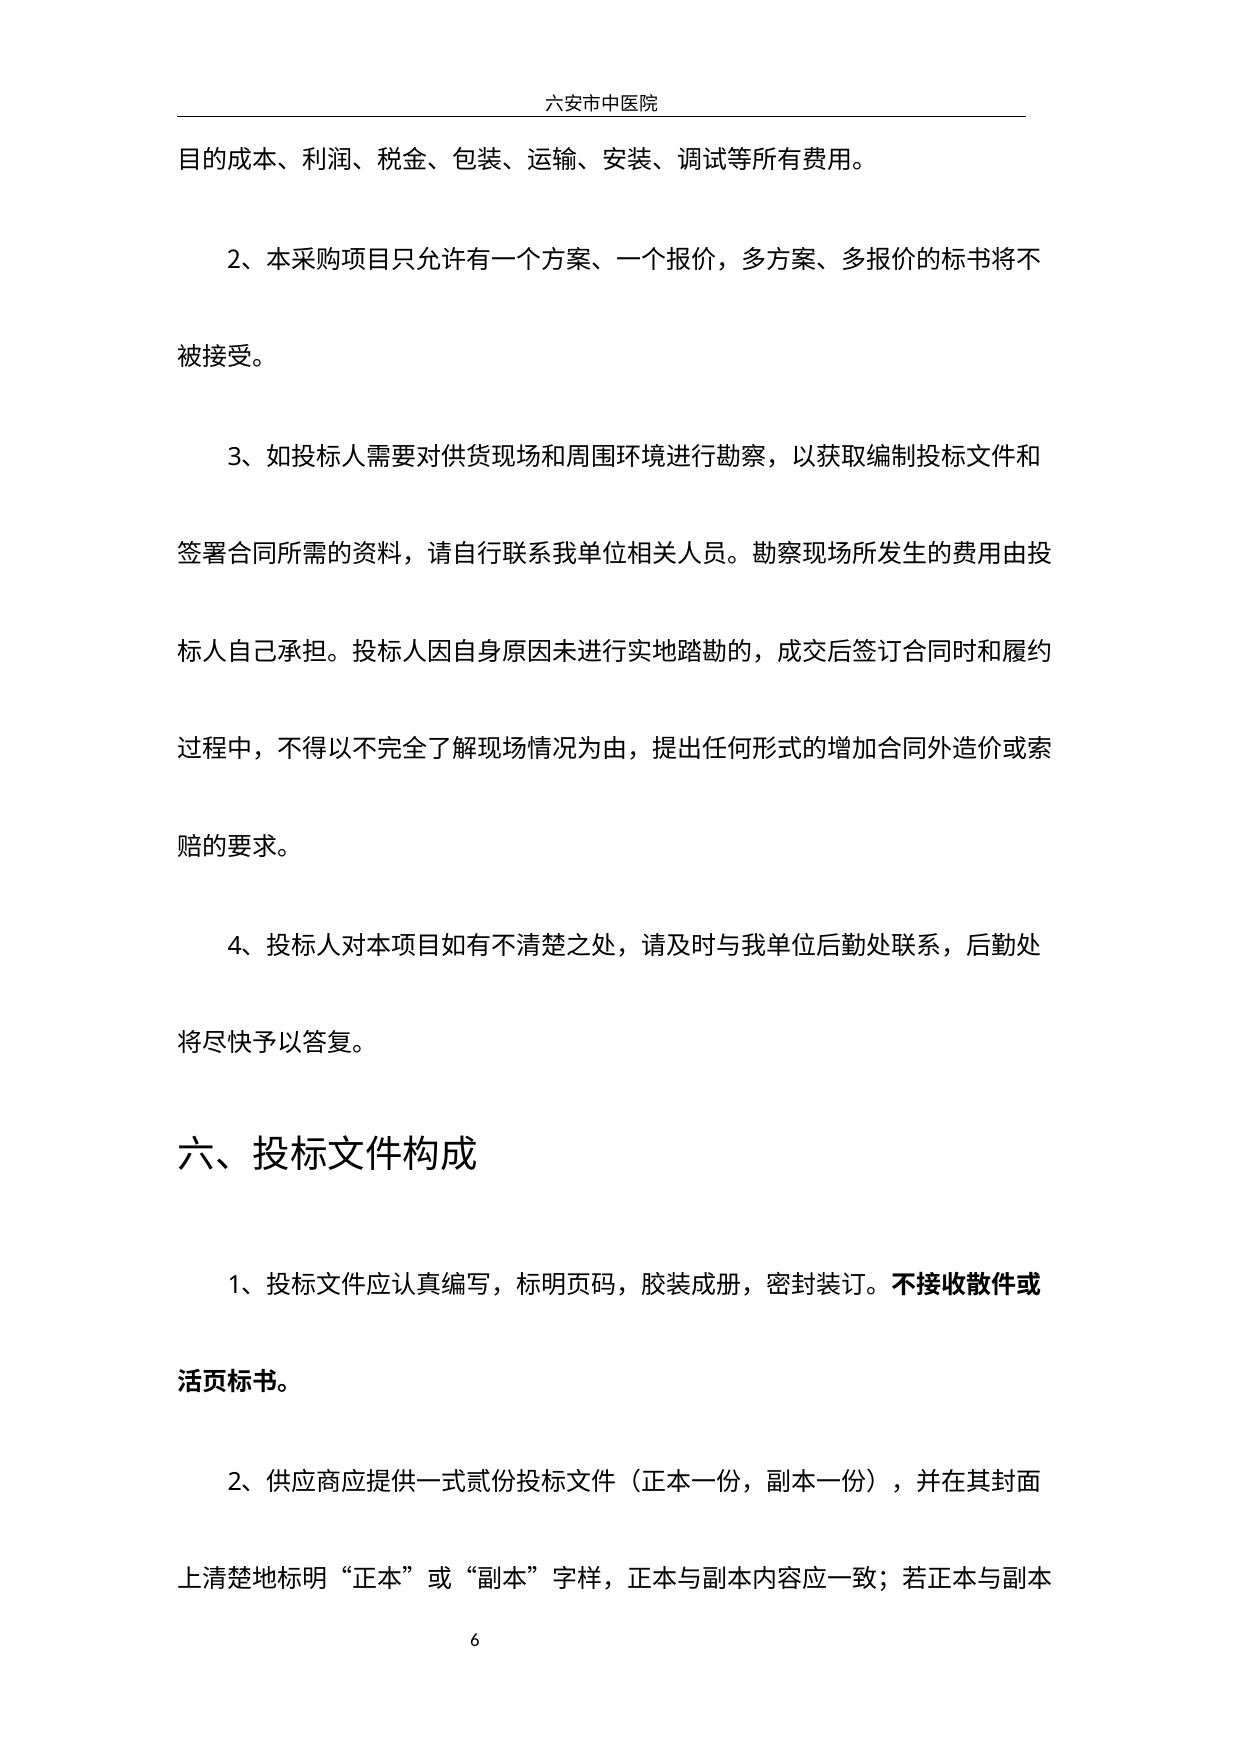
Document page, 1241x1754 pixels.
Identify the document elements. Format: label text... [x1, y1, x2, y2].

text 3、如投标人需要对供货现场和周围环境进行勘察，以获取编制投标文件和签署合同所需的资料，请自行联系我单位相关人员。勘察现场所发生的费用由投标人自己承担。投标人因自身原因未进行实地踏勘的，成交后签订合同时和履约过程中，不得以不完全了解现场情况为由，提出任何形式的增加合同外造价或索赔的要求。 [177, 422, 1063, 877]
text 2、本采购项目只允许有一个方案、一个报价，多方案、多报价的标书将不被接受。 [177, 225, 1063, 387]
text 4、投标人对本项目如有不清楚之处，请及时与我单位后勤处联系，后勤处将尽快予以答复。 [177, 911, 1063, 1073]
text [177, 125, 1063, 190]
subtitle 六、投标文件构成 [177, 1119, 1063, 1184]
text 1、投标文件应认真编写，标明页码，胶装成册，密封装订。不接收散件或活页标书。 [177, 1250, 1063, 1412]
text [177, 1447, 1063, 1609]
